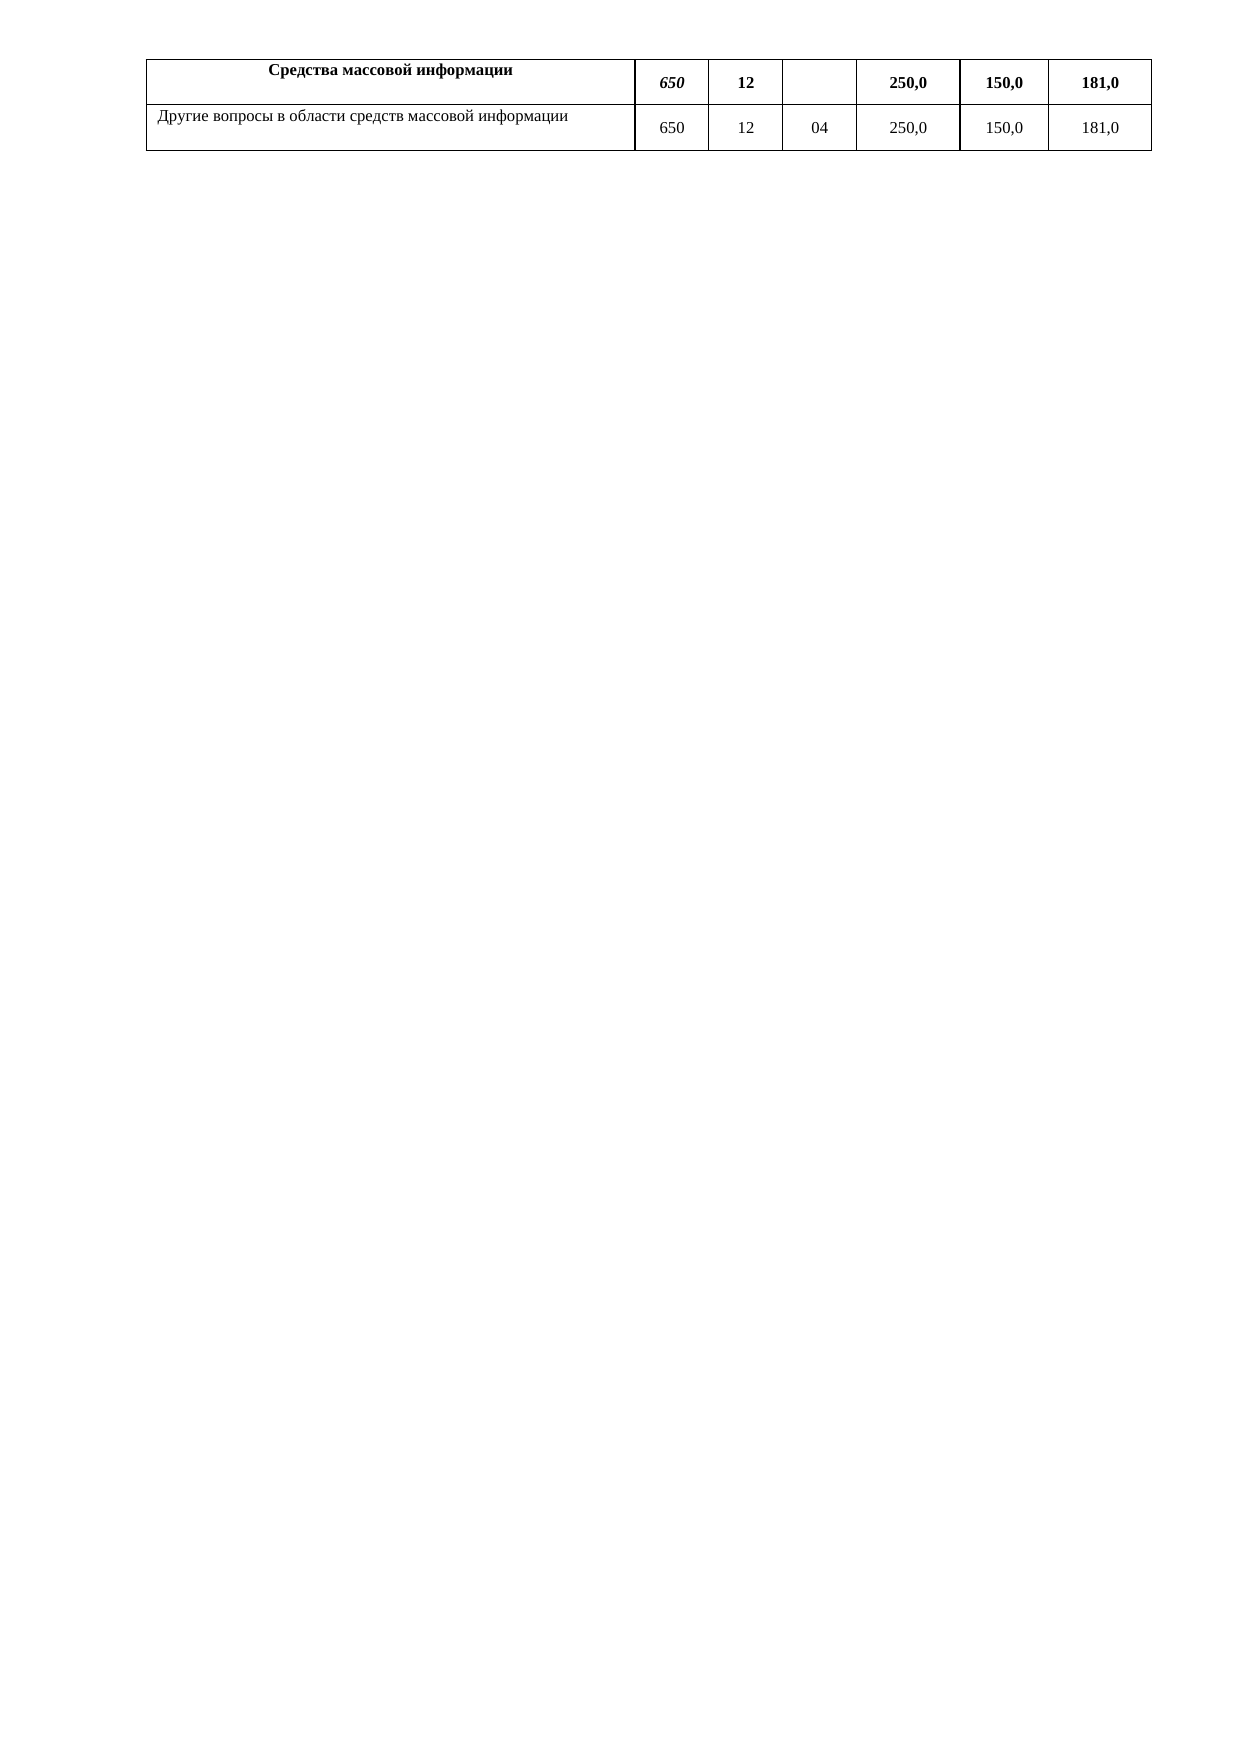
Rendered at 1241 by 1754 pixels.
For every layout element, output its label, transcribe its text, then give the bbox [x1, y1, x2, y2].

table_cell 650 [636, 60, 708, 104]
table_cell 181,0 [1049, 60, 1151, 104]
table_cell 650 [636, 105, 708, 150]
table_cell 150,0 [961, 105, 1048, 150]
table_cell Средства массовой информации [147, 60, 634, 104]
table_cell 04 [783, 105, 856, 150]
table_cell 250,0 [857, 60, 959, 104]
table_cell 150,0 [961, 60, 1048, 104]
table_cell 12 [709, 105, 782, 150]
table_cell 181,0 [1049, 105, 1151, 150]
table_cell 12 [709, 60, 782, 104]
table_cell Другие вопросы в области средств массовой информации [147, 105, 634, 150]
table_cell 250,0 [857, 105, 959, 150]
table_cell [783, 60, 856, 104]
